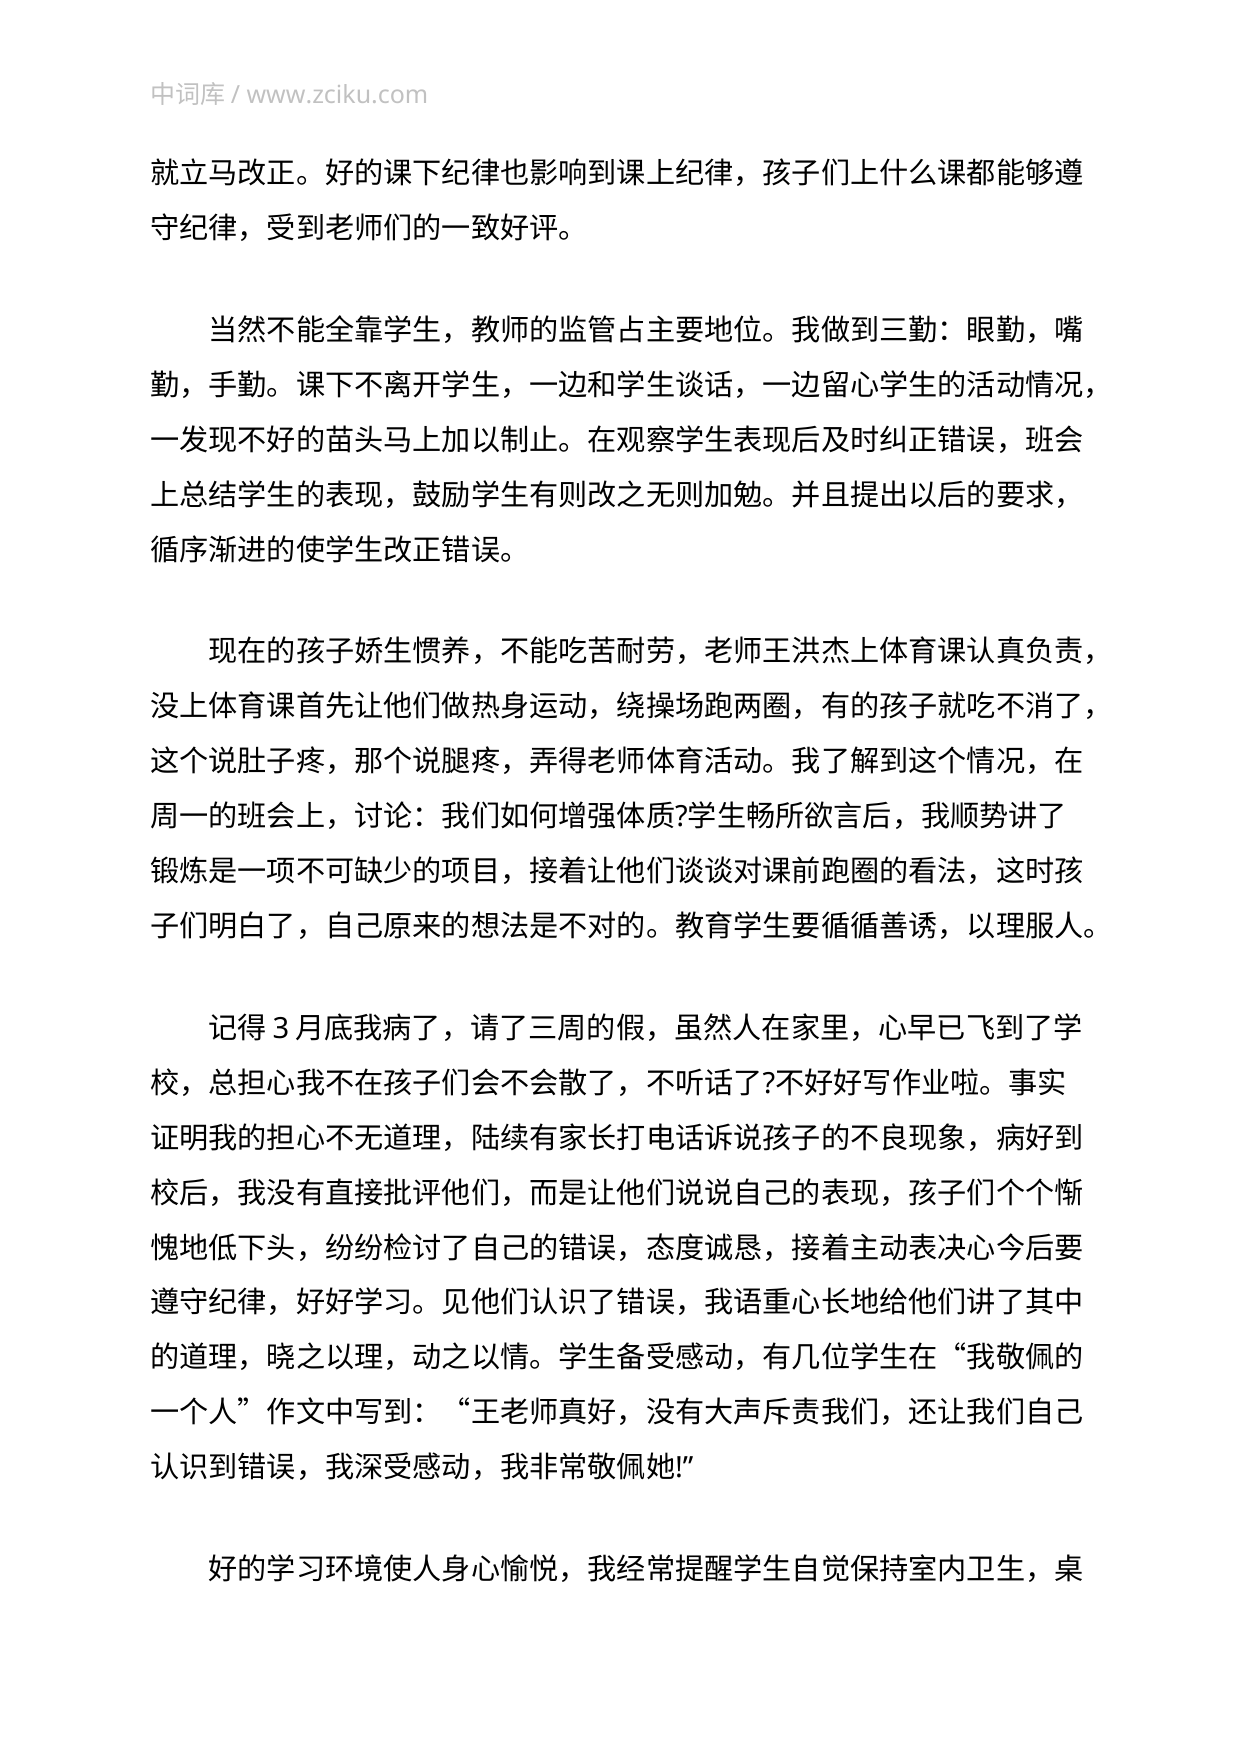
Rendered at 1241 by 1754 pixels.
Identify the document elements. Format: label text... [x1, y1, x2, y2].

text 记得3月底我病了，请了三周的假，虽然人在家里，心早已飞到了学校，总担心我不在孩子们会不会散了，不听话了?不好好写作业啦。事实证明我的担心不无道理，陆续有家长打电话诉说孩子的不良现象，病好到校后，我没有直接批评他们，而是让他们说说自己的表现，孩子们个个惭愧地低下头，纷纷检讨了自己的错误，态度诚恳，接着主动表决心今后要遵守纪律，好好学习。见他们认识了错误，我语重心长地给他们讲了其中的道理，晓之以理，动之以情。学生备受感动，有几位学生在“我敬佩的一个人”作文中写到：“王老师真好，没有大声斥责我们，还让我们自己认识到错误，我深受感动，我非常敬佩她!” [150, 1004, 1090, 1486]
text 现在的孩子娇生惯养，不能吃苦耐劳，老师王洪杰上体育课认真负责，没上体育课首先让他们做热身运动，绕操场跑两圈，有的孩子就吃不消了，这个说肚子疼，那个说腿疼，弄得老师体育活动。我了解到这个情况，在周一的班会上，讨论：我们如何增强体质?学生畅所欲言后，我顺势讲了锻炼是一项不可缺少的项目，接着让他们谈谈对课前跑圈的看法，这时孩子们明白了，自己原来的想法是不对的。教育学生要循循善诱，以理服人。 [150, 628, 1090, 945]
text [150, 150, 1090, 247]
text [150, 1546, 1090, 1588]
text 当然不能全靠学生，教师的监管占主要地位。我做到三勤：眼勤，嘴勤，手勤。课下不离开学生，一边和学生谈话，一边留心学生的活动情况，一发现不好的苗头马上加以制止。在观察学生表现后及时纠正错误，班会上总结学生的表现，鼓励学生有则改之无则加勉。并且提出以后的要求，循序渐进的使学生改正错误。 [150, 307, 1090, 568]
